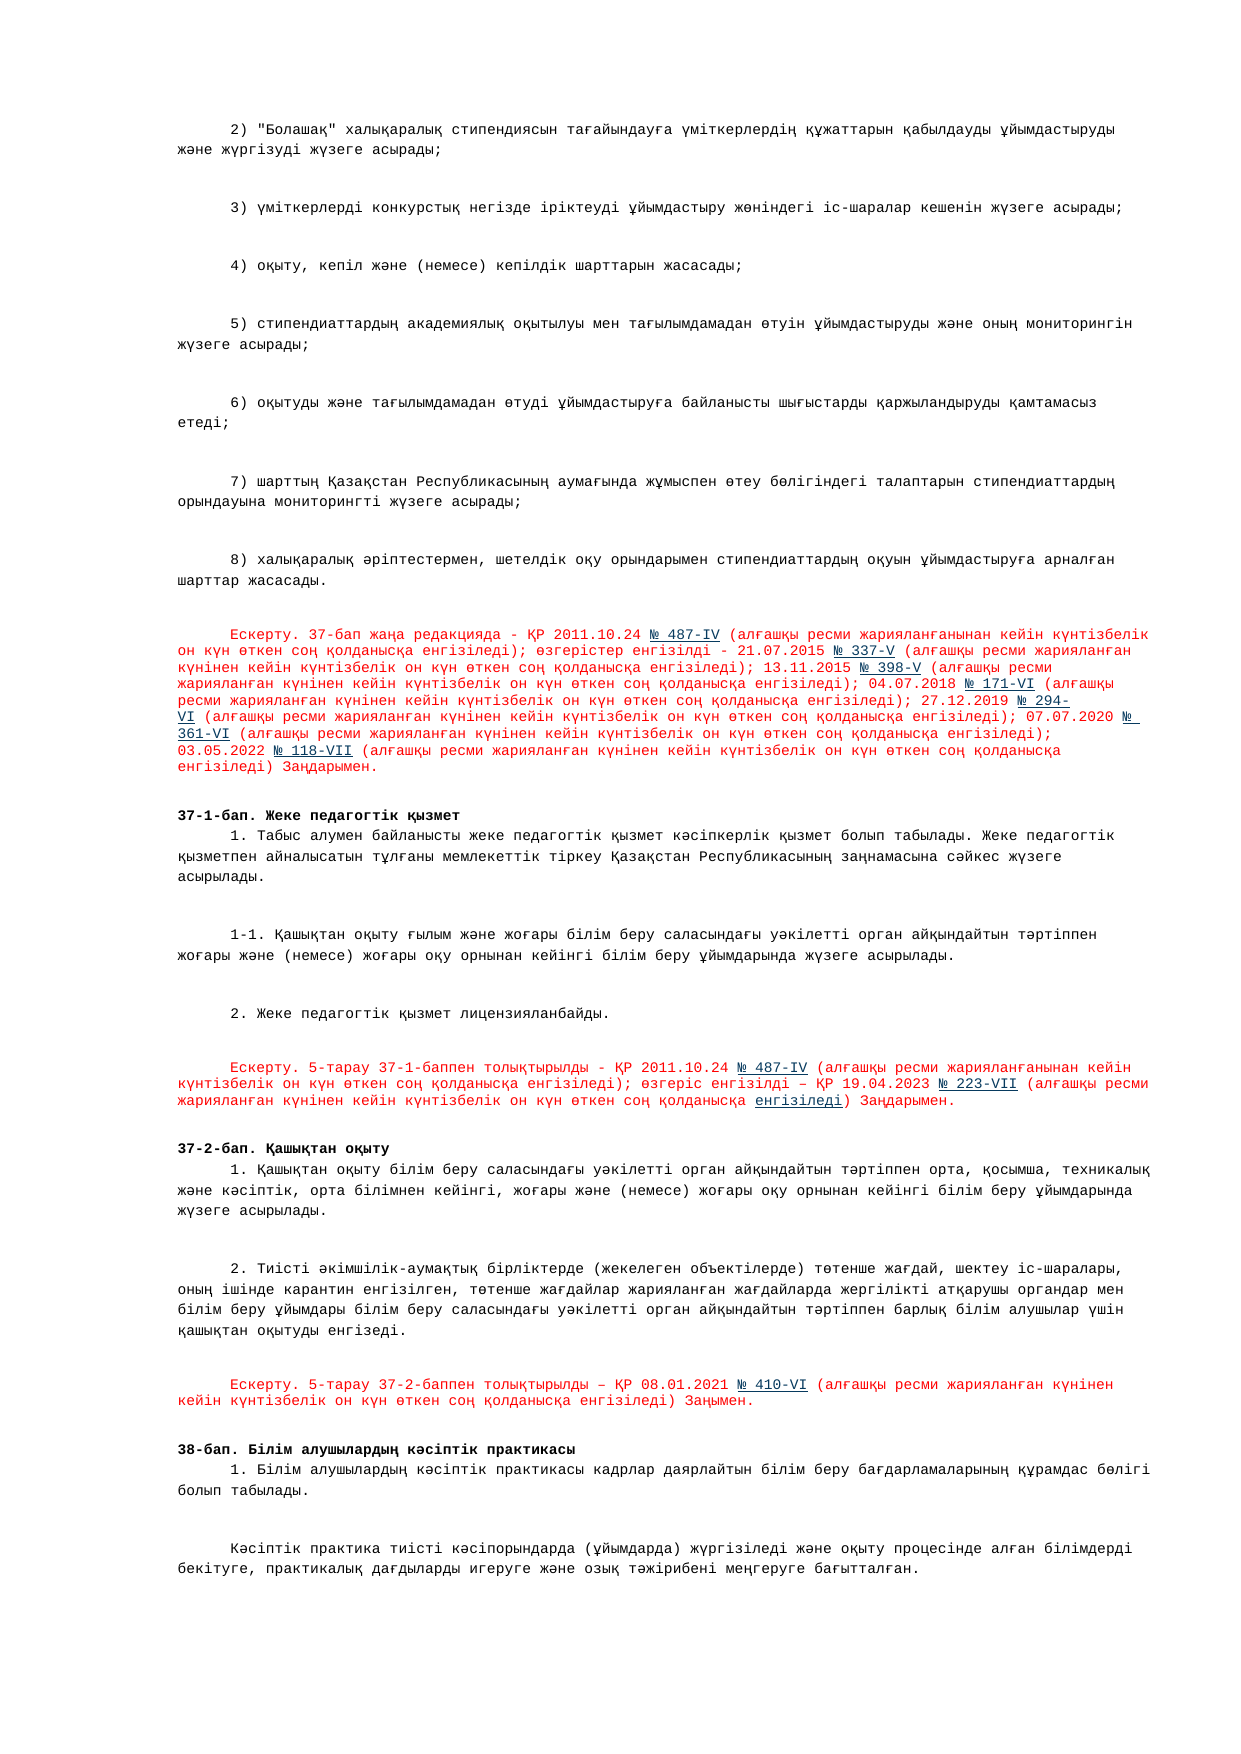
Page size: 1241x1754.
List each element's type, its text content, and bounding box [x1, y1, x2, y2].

text Ескерту. 5-тарау 37-1-баппен толықтырылды - ҚР 2011.10.24 № 487-ІV (алғашқы ресми жарияланғанынан кейін күнтiзбелiк он күн өткен соң қолданысқа енгiзiледi); өзгеріс енгізілді – ҚР 19.04.2023 № 223-VII (алғашқы ресми жарияланған күнінен кейін күнтізбелік он күн өткен соң қолданысқа енгізіледі) Заңдарымен. [177, 1060, 1152, 1138]
text 7) шарттың Қазақстан Республикасының аумағында жұмыспен өтеу бөлігіндегі талаптарын стипендиаттардың орындауына мониторингті жүзеге асырады; [177, 470, 1152, 511]
text 2) "Болашақ" халықаралық стипендиясын тағайындауға үміткерлердің құжаттарын қабылдауды ұйымдастыруды және жүргізуді жүзеге асырады; [177, 118, 1152, 159]
text Ескерту. 5-тарау 37-2-баппен толықтырылды – ҚР 08.01.2021 № 410-VI (алғашқы ресми жарияланған күнінен кейін күнтізбелік он күн өткен соң қолданысқа енгізіледі) Заңымен. [177, 1377, 1152, 1438]
text 37-2-бап. Қашықтан оқыту [177, 1138, 1152, 1158]
text 38-бап. Білім алушылардың кәсіптік практикасы [177, 1438, 1152, 1459]
text 37-1-бап. Жеке педагогтік қызмет [177, 804, 1152, 824]
text 6) оқытуды және тағылымдамадан өтуді ұйымдастыруға байланысты шығыстарды қаржыландыруды қамтамасыз етеді; [177, 391, 1152, 432]
text 2. Тиісті әкімшілік-аумақтық бірліктерде (жекелеген объектілерде) төтенше жағдай, шектеу іс-шаралары, оның ішінде карантин енгізілген, төтенше жағдайлар жарияланған жағдайларда жергілікті атқарушы органдар мен білім беру ұйымдары білім беру саласындағы уәкілетті орган айқындайтын тәртіппен барлық білім алушылар үшін қашықтан оқытуды енгізеді. [177, 1257, 1152, 1339]
text Ескерту. 37-бап жаңа редакцияда - ҚР 2011.10.24 № 487-ІV (алғашқы ресми жарияланғанынан кейін күнтiзбелiк он күн өткен соң қолданысқа енгiзiледi); өзгерістер енгізілді - 21.07.2015 № 337-V (алғашқы ресми жарияланған күнінен кейін күнтізбелік он күн өткен соң қолданысқа енгізіледі); 13.11.2015 № 398-V (алғашқы ресми жарияланған күнінен кейін күнтізбелік он күн өткен соң қолданысқа енгізіледі); 04.07.2018 № 171-VІ (алғашқы ресми жарияланған күнінен кейін күнтізбелік он күн өткен соң қолданысқа енгізіледі); 27.12.2019 № 294-VІ (алғашқы ресми жарияланған күнінен кейін күнтізбелік он күн өткен соң қолданысқа енгізіледі); 07.07.2020 № 361-VI (алғашқы ресми жарияланған күнінен кейін күнтізбелік он күн өткен соң қолданысқа енгізіледі); 03.05.2022 № 118-VII (алғашқы ресми жарияланған күнінен кейін күнтізбелік он күн өткен соң қолданысқа енгізіледі) Заңдарымен. [177, 627, 1152, 804]
text 5) стипендиаттардың академиялық оқытылуы мен тағылымдамадан өтуін ұйымдастыруды және оның мониторингін жүзеге асырады; [177, 313, 1152, 354]
text 1. Білім алушылардың кәсіптік практикасы кадрлар даярлайтын білім беру бағдарламаларының құрамдас бөлігі болып табылады. [177, 1459, 1152, 1500]
text 3) үміткерлерді конкурстық негізде іріктеуді ұйымдастыру жөніндегі іс-шаралар кешенін жүзеге асырады; [177, 197, 1152, 217]
text Кәсіптік практика тиісті кәсіпорындарда (ұйымдарда) жүргізіледі және оқыту процесінде алған білімдерді бекітуге, практикалық дағдыларды игеруге және озық тәжірибені меңгеруге бағытталған. [177, 1537, 1152, 1578]
text 2. Жеке педагогтік қызмет лицензияланбайды. [177, 1002, 1152, 1023]
text 8) халықаралық әріптестермен, шетелдік оқу орындарымен стипендиаттардың оқуын ұйымдастыруға арналған шарттар жасасады. [177, 548, 1152, 589]
text 4) оқыту, кепіл және (немесе) кепілдік шарттарын жасасады; [177, 255, 1152, 275]
text 1. Қашықтан оқыту білім беру саласындағы уәкілетті орган айқындайтын тәртіппен орта, қосымша, техникалық және кәсіптік, орта білімнен кейінгі, жоғары және (немесе) жоғары оқу орнынан кейінгі білім беру ұйымдарында жүзеге асырылады. [177, 1158, 1152, 1220]
text 1-1. Қашықтан оқыту ғылым және жоғары білім беру саласындағы уәкілетті орган айқындайтын тәртіппен жоғары және (немесе) жоғары оқу орнынан кейінгі білім беру ұйымдарында жүзеге асырылады. [177, 923, 1152, 964]
text 1. Табыс алумен байланысты жеке педагогтік қызмет кәсіпкерлік қызмет болып табылады. Жеке педагогтік қызметпен айналысатын тұлғаны мемлекеттік тіркеу Қазақстан Республикасының заңнамасына сәйкес жүзеге асырылады. [177, 824, 1152, 886]
